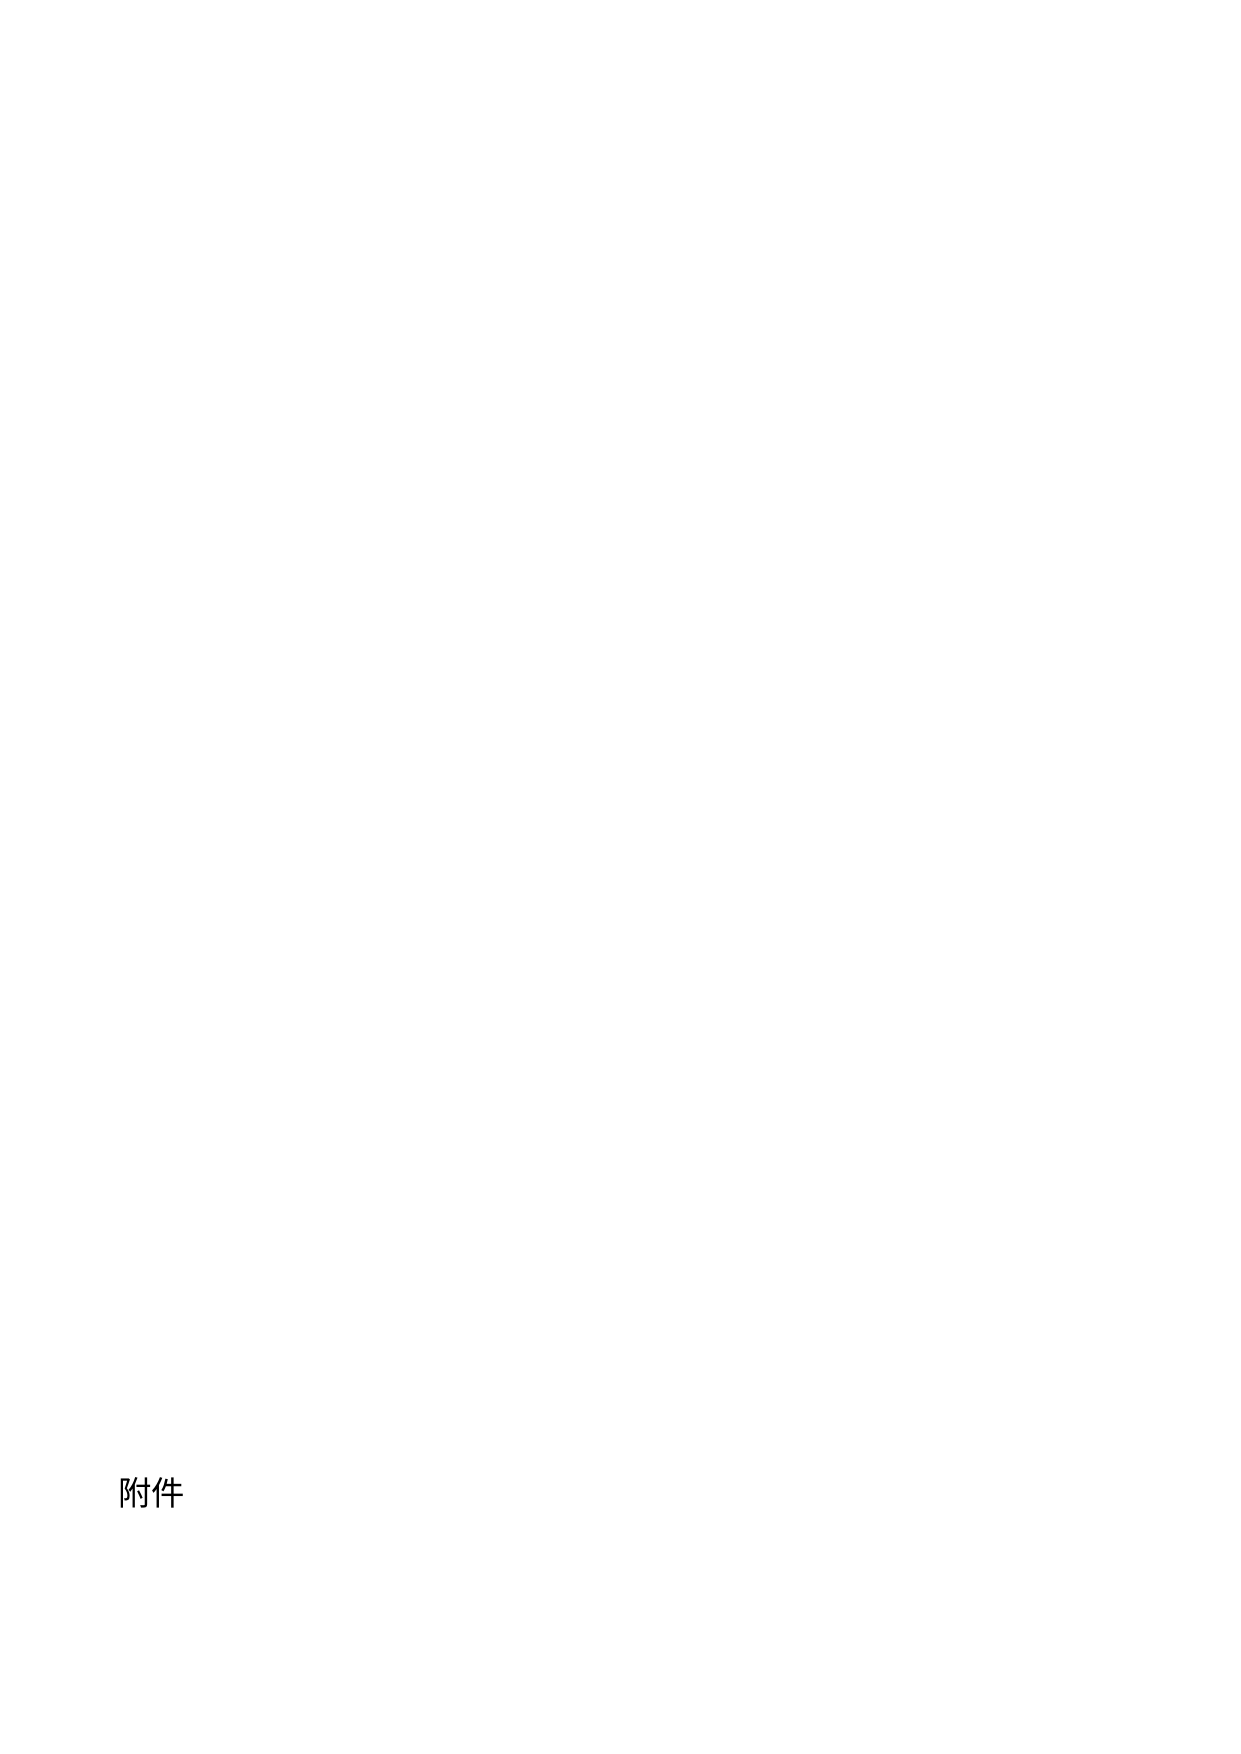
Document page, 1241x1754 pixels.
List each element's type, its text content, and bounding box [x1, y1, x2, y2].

text 附件 [118, 1454, 1122, 1529]
